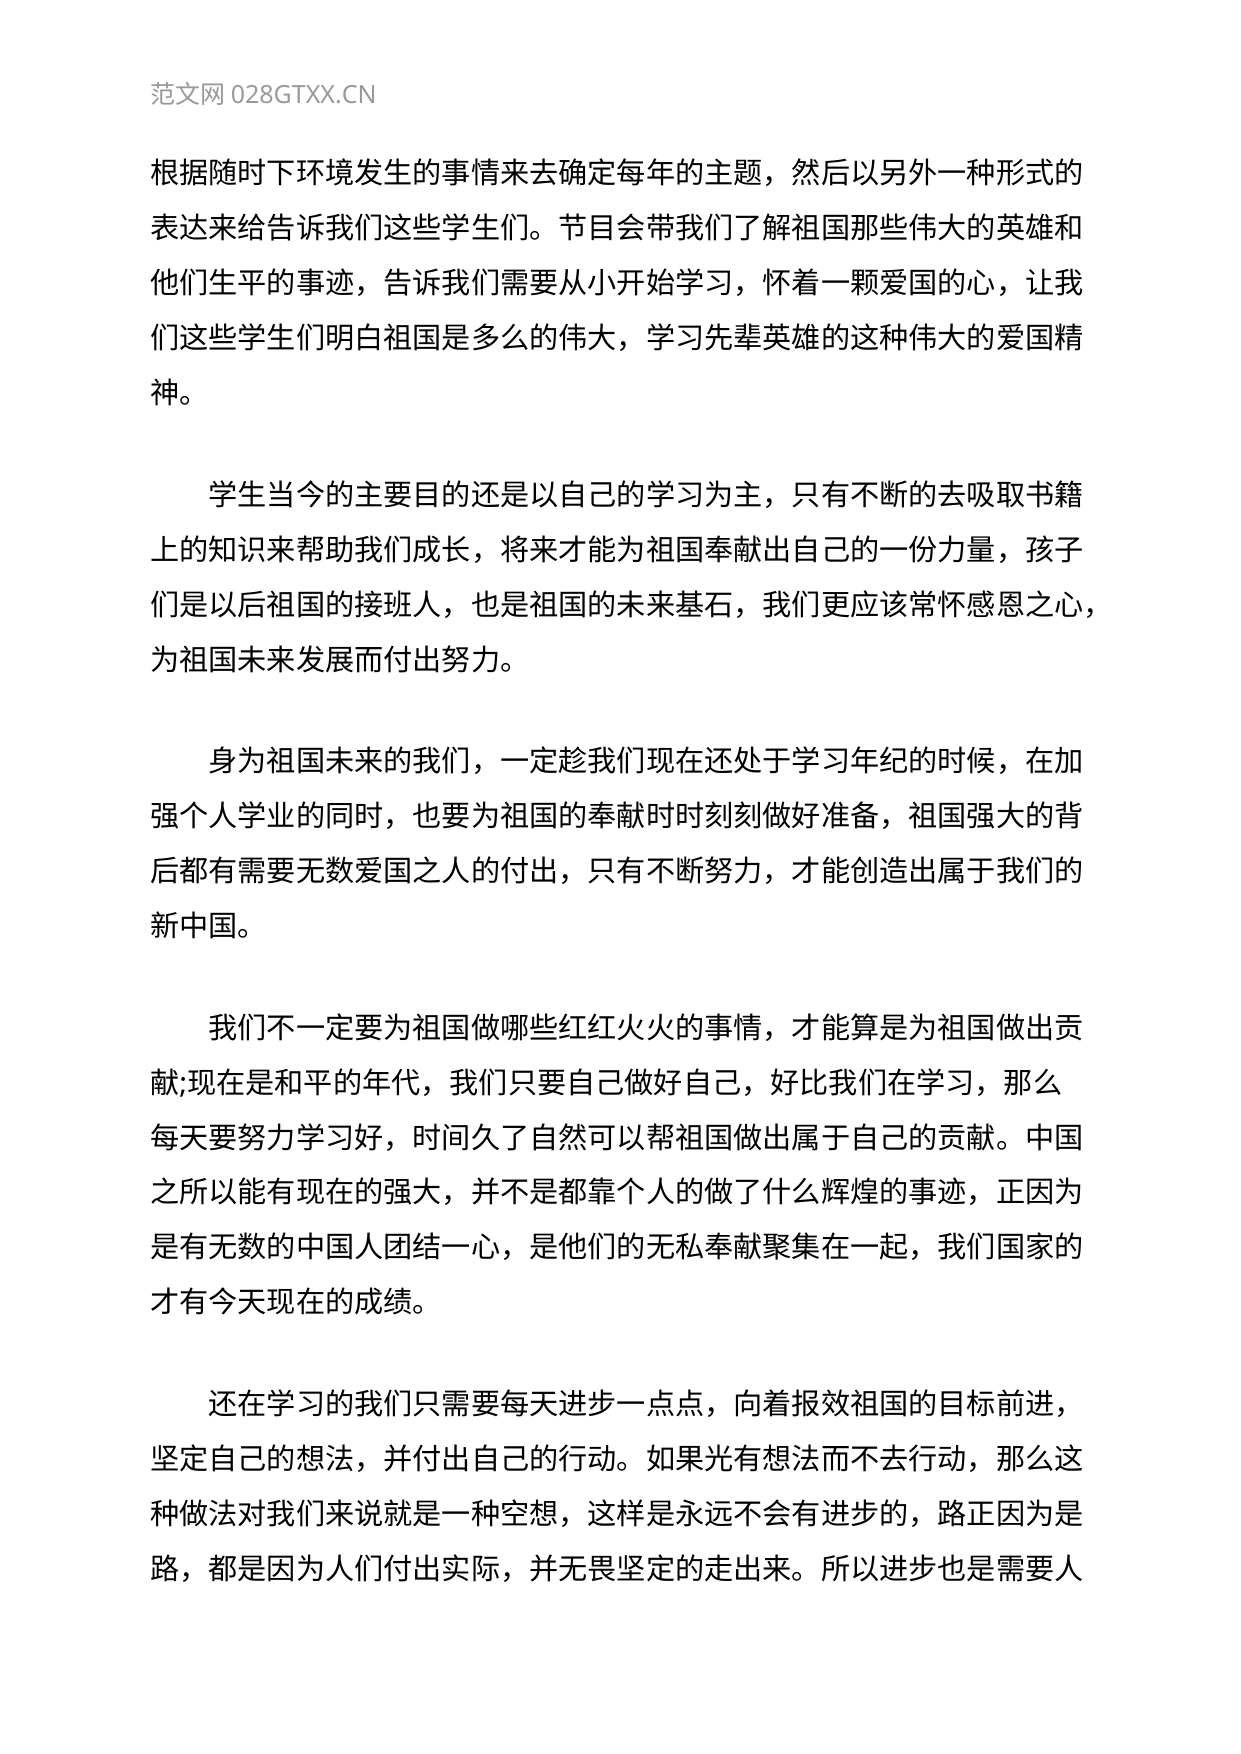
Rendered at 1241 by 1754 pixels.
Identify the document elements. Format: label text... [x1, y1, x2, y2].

text 我们不一定要为祖国做哪些红红火火的事情，才能算是为祖国做出贡献;现在是和平的年代，我们只要自己做好自己，好比我们在学习，那么每天要努力学习好，时间久了自然可以帮祖国做出属于自己的贡献。中国之所以能有现在的强大，并不是都靠个人的做了什么辉煌的事迹，正因为是有无数的中国人团结一心，是他们的无私奉献聚集在一起，我们国家的才有今天现在的成绩。 [150, 1004, 1090, 1321]
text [150, 150, 1090, 412]
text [150, 1381, 1090, 1588]
text 学生当今的主要目的还是以自己的学习为主，只有不断的去吸取书籍上的知识来帮助我们成长，将来才能为祖国奉献出自己的一份力量，孩子们是以后祖国的接班人，也是祖国的未来基石，我们更应该常怀感恩之心，为祖国未来发展而付出努力。 [150, 471, 1090, 678]
text 身为祖国未来的我们，一定趁我们现在还处于学习年纪的时候，在加强个人学业的同时，也要为祖国的奉献时时刻刻做好准备，祖国强大的背后都有需要无数爱国之人的付出，只有不断努力，才能创造出属于我们的新中国。 [150, 738, 1090, 945]
